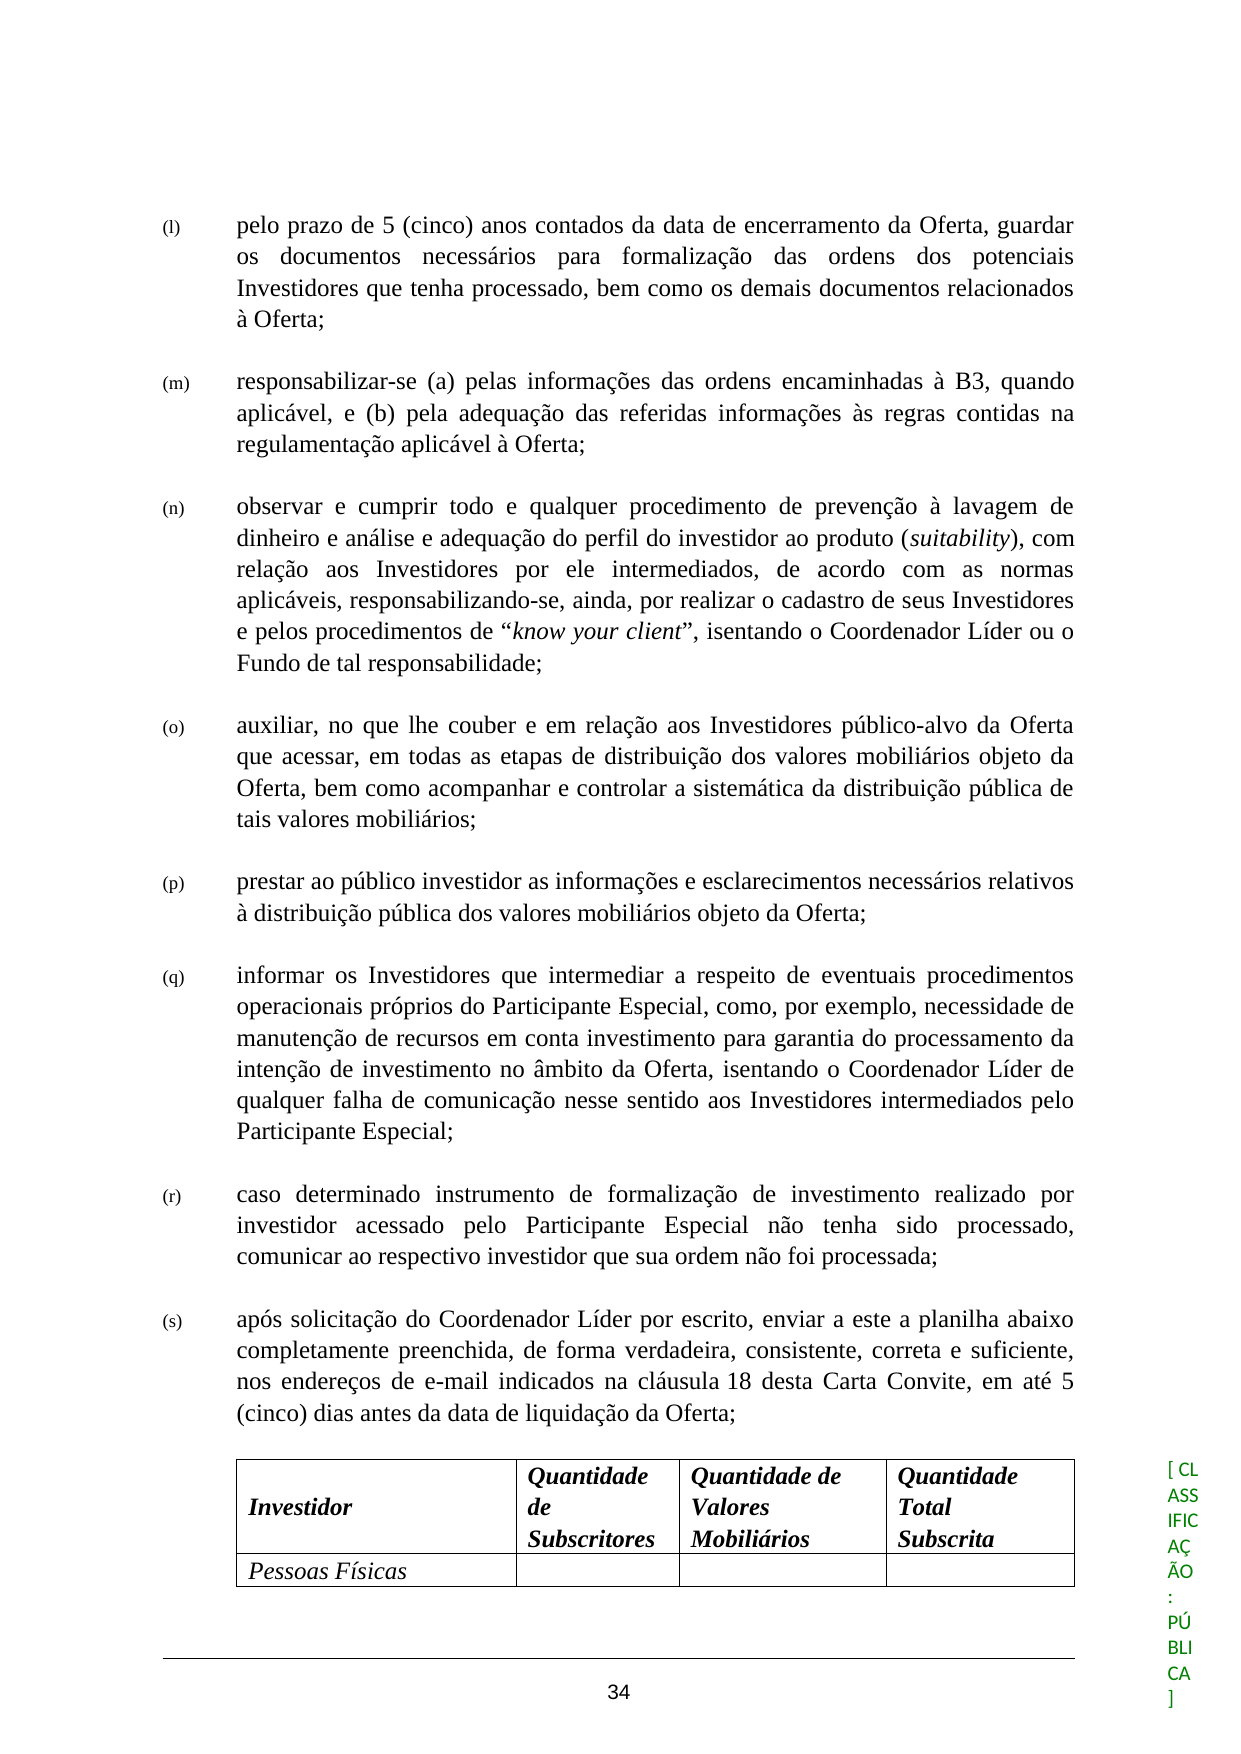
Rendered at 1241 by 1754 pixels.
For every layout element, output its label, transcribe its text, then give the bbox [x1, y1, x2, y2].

text auxiliar, no que lhe couber e em relação aos Investidores público-alvo da Oferta que acessar, em todas as etapas de distribuição dos valores mobiliários objeto da Oferta, bem como acompanhar e controlar a sistemática da distribuição pública de tais valores mobiliários; [162, 708, 1075, 833]
table_cell [517, 1554, 679, 1586]
table_cell [887, 1554, 1074, 1586]
table_cell Pessoas Físicas [237, 1554, 516, 1586]
table_header Quantidade de Valores Mobiliários [680, 1460, 886, 1553]
table_cell [680, 1554, 886, 1586]
table_header Quantidade Total Subscrita [887, 1460, 1074, 1553]
table_header Quantidade de Subscritores [517, 1460, 679, 1553]
text observar e cumprir todo e qualquer procedimento de prevenção à lavagem de dinheiro e análise e adequação do perfil do investidor ao produto (suitability), com relação aos Investidores por ele intermediados, de acordo com as normas aplicáveis, responsabilizando-se, ainda, por realizar o cadastro de seus Investidores e pelos procedimentos de “know your client”, isentando o Coordenador Líder ou o Fundo de tal responsabilidade; [162, 490, 1075, 677]
text pelo prazo de 5 (cinco) anos contados da data de encerramento da Oferta, guardar os documentos necessários para formalização das ordens dos potenciais Investidores que tenha processado, bem como os demais documentos relacionados à Oferta; [162, 208, 1075, 333]
text caso determinado instrumento de formalização de investimento realizado por investidor acessado pelo Participante Especial não tenha sido processado, comunicar ao respectivo investidor que sua ordem não foi processada; [162, 1177, 1075, 1271]
text responsabilizar-se (a) pelas informações das ordens encaminhadas à B3, quando aplicável, e (b) pela adequação das referidas informações às regras contidas na regulamentação aplicável à Oferta; [162, 365, 1075, 458]
text prestar ao público investidor as informações e esclarecimentos necessários relativos à distribuição pública dos valores mobiliários objeto da Oferta; [162, 865, 1075, 927]
text após solicitação do Coordenador Líder por escrito, enviar a este a planilha abaixo completamente preenchida, de forma verdadeira, consistente, correta e suficiente, nos endereços de e-mail indicados na cláusula 18 desta Carta Convite, em até 5 (cinco) dias antes da data de liquidação da Oferta; [162, 1302, 1075, 1427]
text informar os Investidores que intermediar a respeito de eventuais procedimentos operacionais próprios do Participante Especial, como, por exemplo, necessidade de manutenção de recursos em conta investimento para garantia do processamento da intenção de investimento no âmbito da Oferta, isentando o Coordenador Líder de qualquer falha de comunicação nesse sentido aos Investidores intermediados pelo Participante Especial; [162, 958, 1075, 1146]
table_header Investidor [237, 1460, 516, 1553]
